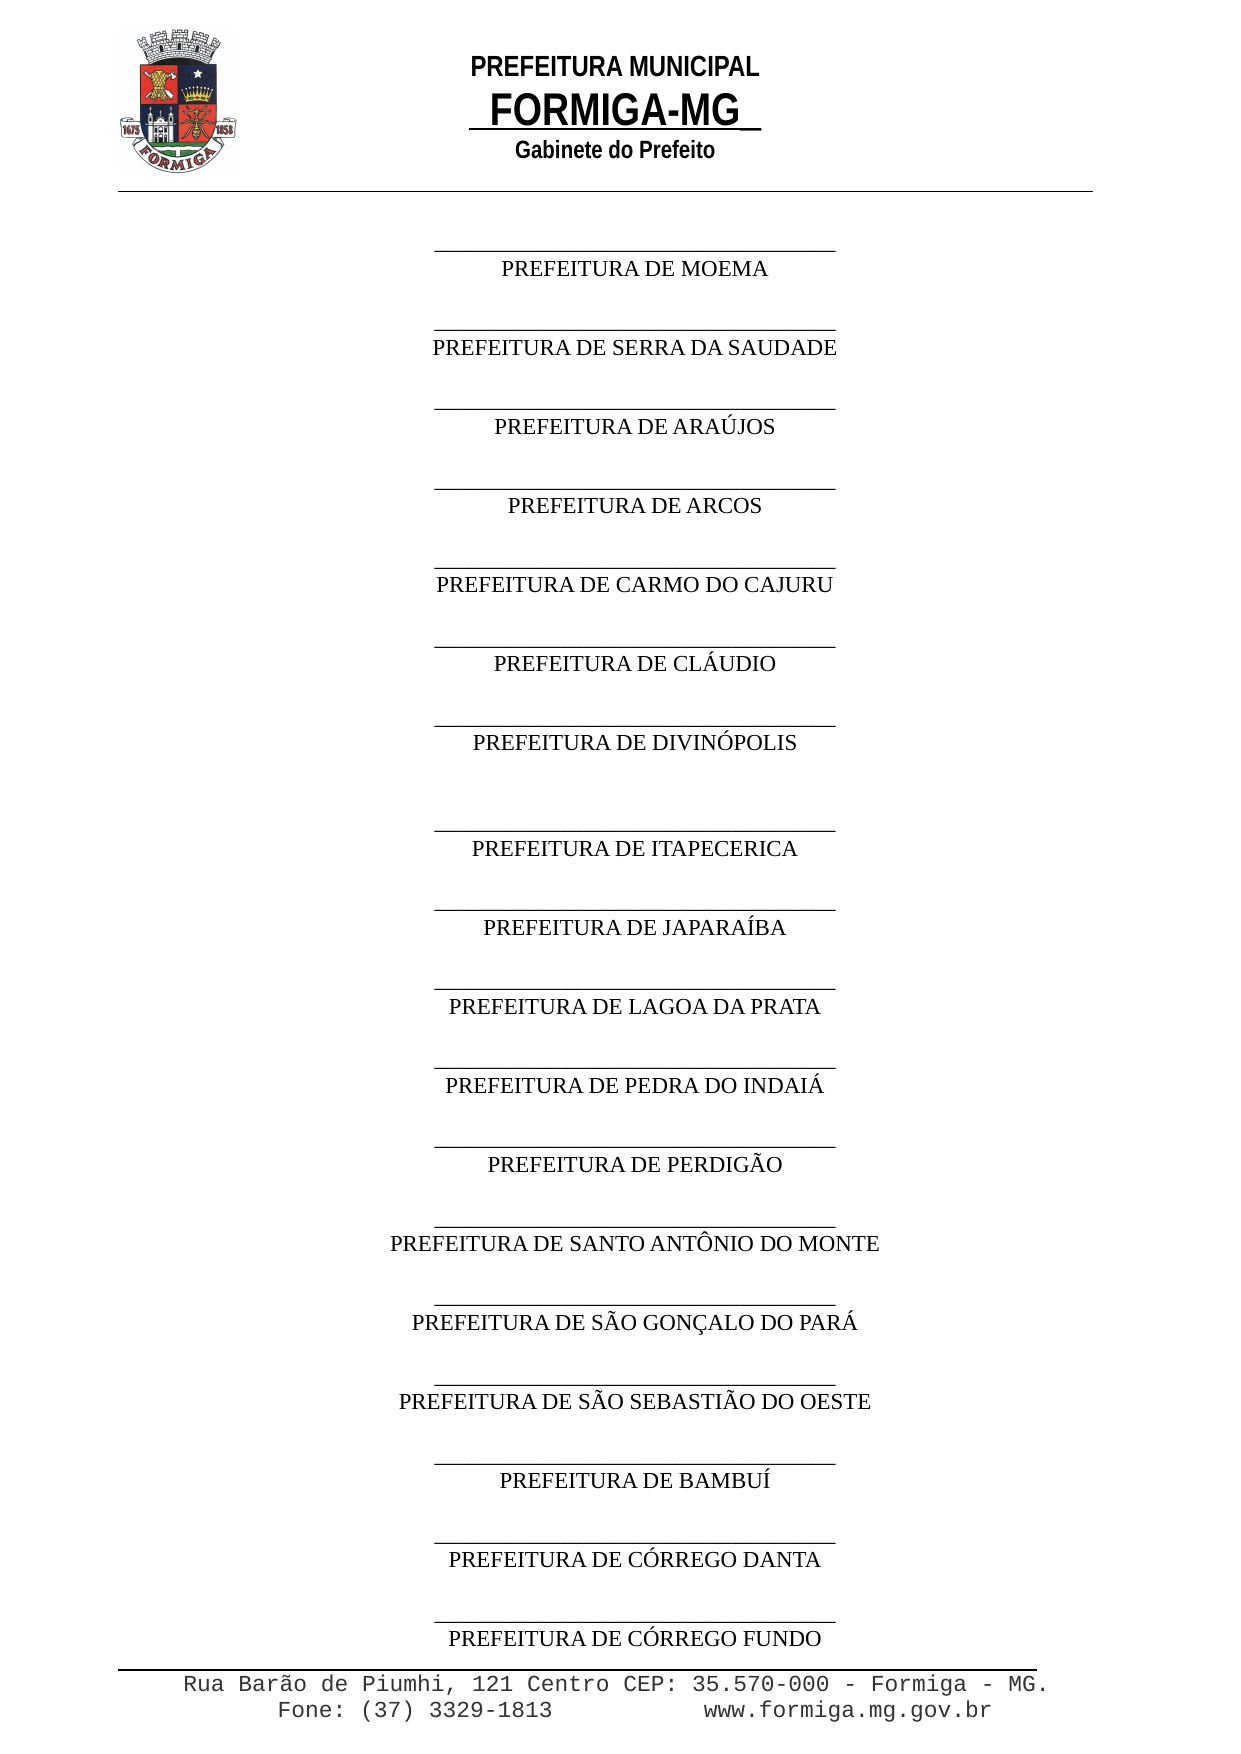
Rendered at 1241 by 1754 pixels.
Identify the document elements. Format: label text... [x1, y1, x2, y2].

text PREFEITURA DE JAPARAÍBA [118, 914, 1152, 940]
text PREFEITURA DE SERRA DA SAUDADE [118, 334, 1152, 360]
text ___________________________________ [118, 808, 1152, 834]
text ___________________________________ [118, 307, 1152, 334]
text ___________________________________ [118, 1362, 1152, 1388]
text ___________________________________ [118, 545, 1152, 571]
text PREFEITURA DE LAGOA DA PRATA [118, 993, 1152, 1019]
text PREFEITURA DE PEDRA DO INDAIÁ [118, 1072, 1152, 1098]
text PREFEITURA DE SÃO GONÇALO DO PARÁ [118, 1309, 1152, 1335]
text ___________________________________ [118, 1203, 1152, 1230]
text PREFEITURA DE ARCOS [118, 492, 1152, 518]
text PREFEITURA DE SANTO ANTÔNIO DO MONTE [118, 1230, 1152, 1256]
text PREFEITURA DE DIVINÓPOLIS [118, 729, 1152, 756]
text ___________________________________ [118, 1441, 1152, 1467]
text ___________________________________ [118, 1520, 1152, 1546]
text ___________________________________ [118, 887, 1152, 914]
picture [118, 29, 237, 174]
text ___________________________________ [118, 1599, 1152, 1625]
text ___________________________________ [118, 1124, 1152, 1151]
text ___________________________________ [118, 624, 1152, 650]
text ___________________________________ [118, 228, 1152, 255]
text ___________________________________ [118, 1045, 1152, 1072]
text ___________________________________ [118, 966, 1152, 993]
text PREFEITURA DE SÃO SEBASTIÃO DO OESTE [118, 1388, 1152, 1414]
text PREFEITURA DE CÓRREGO DANTA [118, 1546, 1152, 1572]
text PREFEITURA DE MOEMA [118, 255, 1152, 281]
text PREFEITURA DE PERDIGÃO [118, 1151, 1152, 1177]
text PREFEITURA DE ITAPECERICA [118, 834, 1152, 861]
text PREFEITURA DE CÓRREGO FUNDO [118, 1625, 1152, 1652]
text ___________________________________ [118, 703, 1152, 729]
text PREFEITURA DE BAMBUÍ [118, 1467, 1152, 1493]
text ___________________________________ [118, 387, 1152, 413]
text PREFEITURA DE CARMO DO CAJURU [118, 571, 1152, 597]
text PREFEITURA DE CLÁUDIO [118, 650, 1152, 676]
text ___________________________________ [118, 466, 1152, 492]
text ___________________________________ [118, 1283, 1152, 1309]
text PREFEITURA DE ARAÚJOS [118, 413, 1152, 439]
